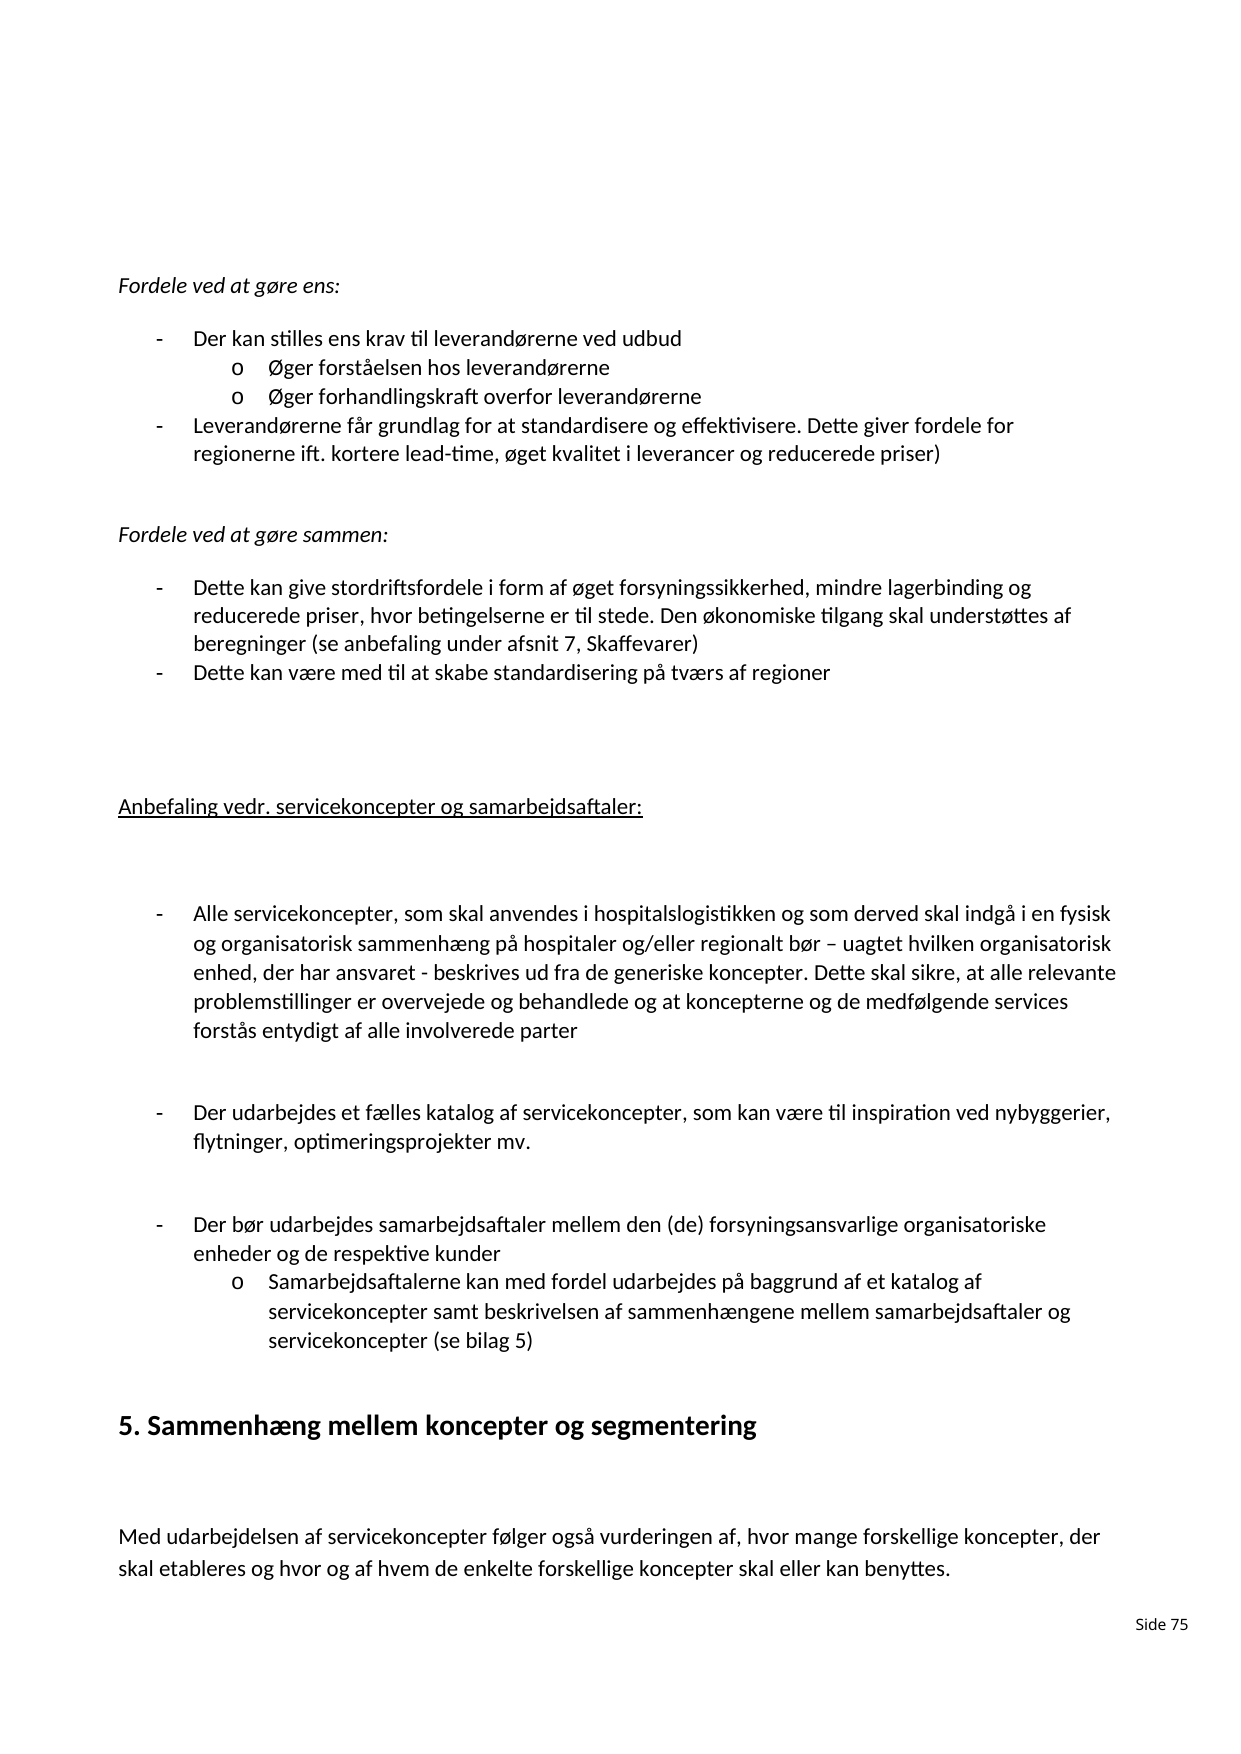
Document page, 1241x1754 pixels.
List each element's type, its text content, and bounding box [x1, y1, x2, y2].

text Anbefaling vedr. servicekoncepter og samarbejdsaftaler: [118, 792, 1122, 820]
list Samarbejdsaftalerne kan med fordel udarbejdes på baggrund af et katalog af servicekoncepter samt beskrivelsen af sammenhængene mellem samarbejdsaftaler og servicekoncepter (se bilag 5) [231, 1267, 1122, 1354]
text Fordele ved at gøre ens: [118, 272, 1122, 299]
list Leverandørerne får grundlag for at standardisere og effektivisere. Dette giver fordele for regionerne ift. kortere lead-time, øget kvalitet i leverancer og reducerede priser) [156, 411, 1122, 467]
text Fordele ved at gøre sammen: [118, 520, 1122, 548]
list Der udarbejdes et fælles katalog af servicekoncepter, som kan være til inspiration ved nybyggerier, flytninger, optimeringsprojekter mv. [156, 1097, 1122, 1156]
list Dette kan give stordriftsfordele i form af øget forsyningssikkerhed, mindre lagerbinding og reducerede priser, hvor betingelserne er til stede. Den økonomiske tilgang skal understøttes af beregninger (se anbefaling under afsnit 7, Skaffevarer) [156, 573, 1122, 657]
text Med udarbejdelsen af servicekoncepter følger også vurderingen af, hvor mange forskellige koncepter, der skal etableres og hvor og af hvem de enkelte forskellige koncepter skal eller kan benyttes. [118, 1522, 1122, 1582]
list Øger forståelsen hos leverandørerne [231, 353, 1122, 382]
list Der bør udarbejdes samarbejdsaftaler mellem den (de) forsyningsansvarlige organisatoriske enheder og de respektive kunder [156, 1208, 1122, 1267]
list Alle servicekoncepter, som skal anvendes i hospitalslogistikken og som derved skal indgå i en fysisk og organisatorisk sammenhæng på hospitaler og/eller regionalt bør – uagtet hvilken organisatorisk enhed, der har ansvaret - beskrives ud fra de generiske koncepter. Dette skal sikre, at alle relevante problemstillinger er overvejede og behandlede og at koncepterne og de medfølgende services forstås entydigt af alle involverede parter [156, 898, 1122, 1044]
list Øger forhandlingskraft overfor leverandørerne [231, 382, 1122, 411]
text 5. Sammenhæng mellem koncepter og segmentering [118, 1407, 1122, 1443]
list Der kan stilles ens krav til leverandørerne ved udbud [156, 324, 1122, 353]
list Dette kan være med til at skabe standardisering på tværs af regioner [156, 657, 1122, 686]
